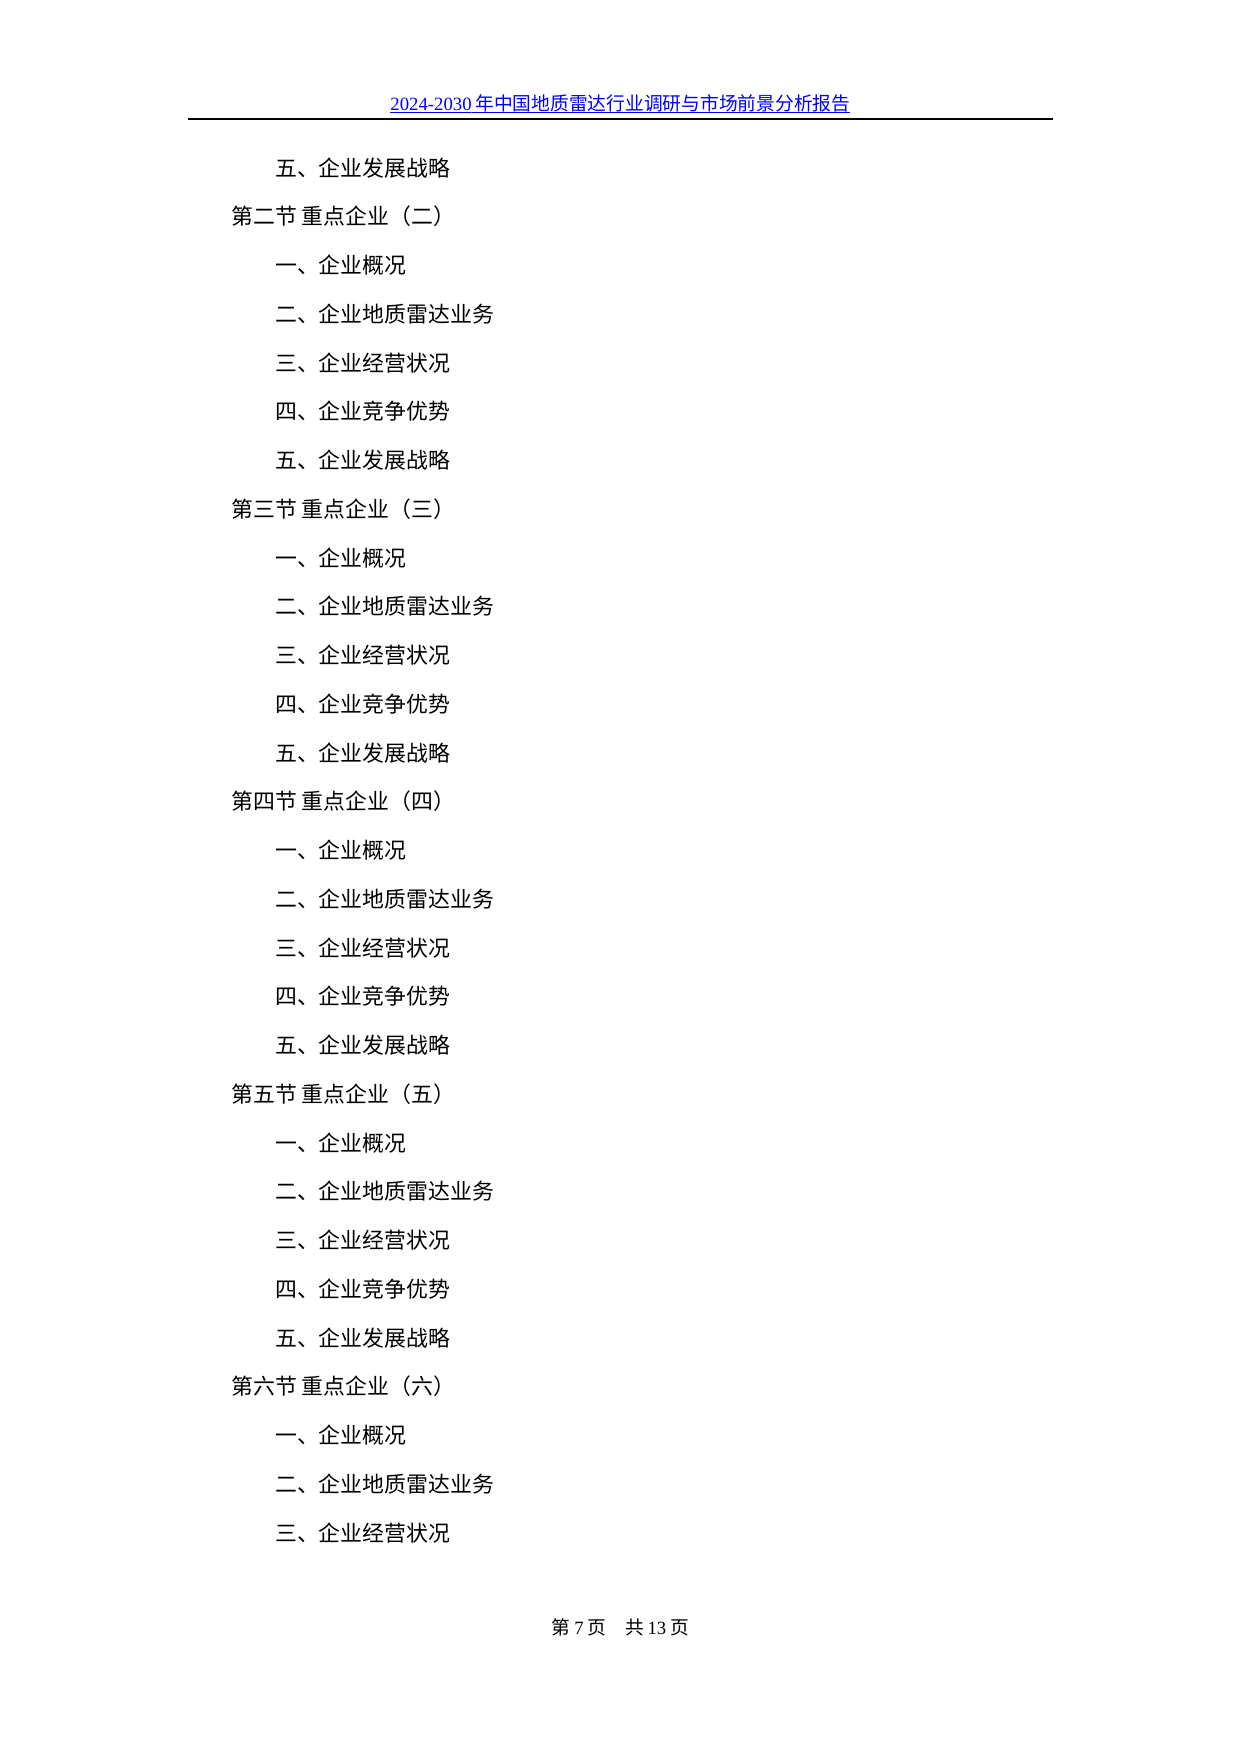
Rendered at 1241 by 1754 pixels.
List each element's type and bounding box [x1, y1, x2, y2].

text [187, 150, 1053, 1548]
